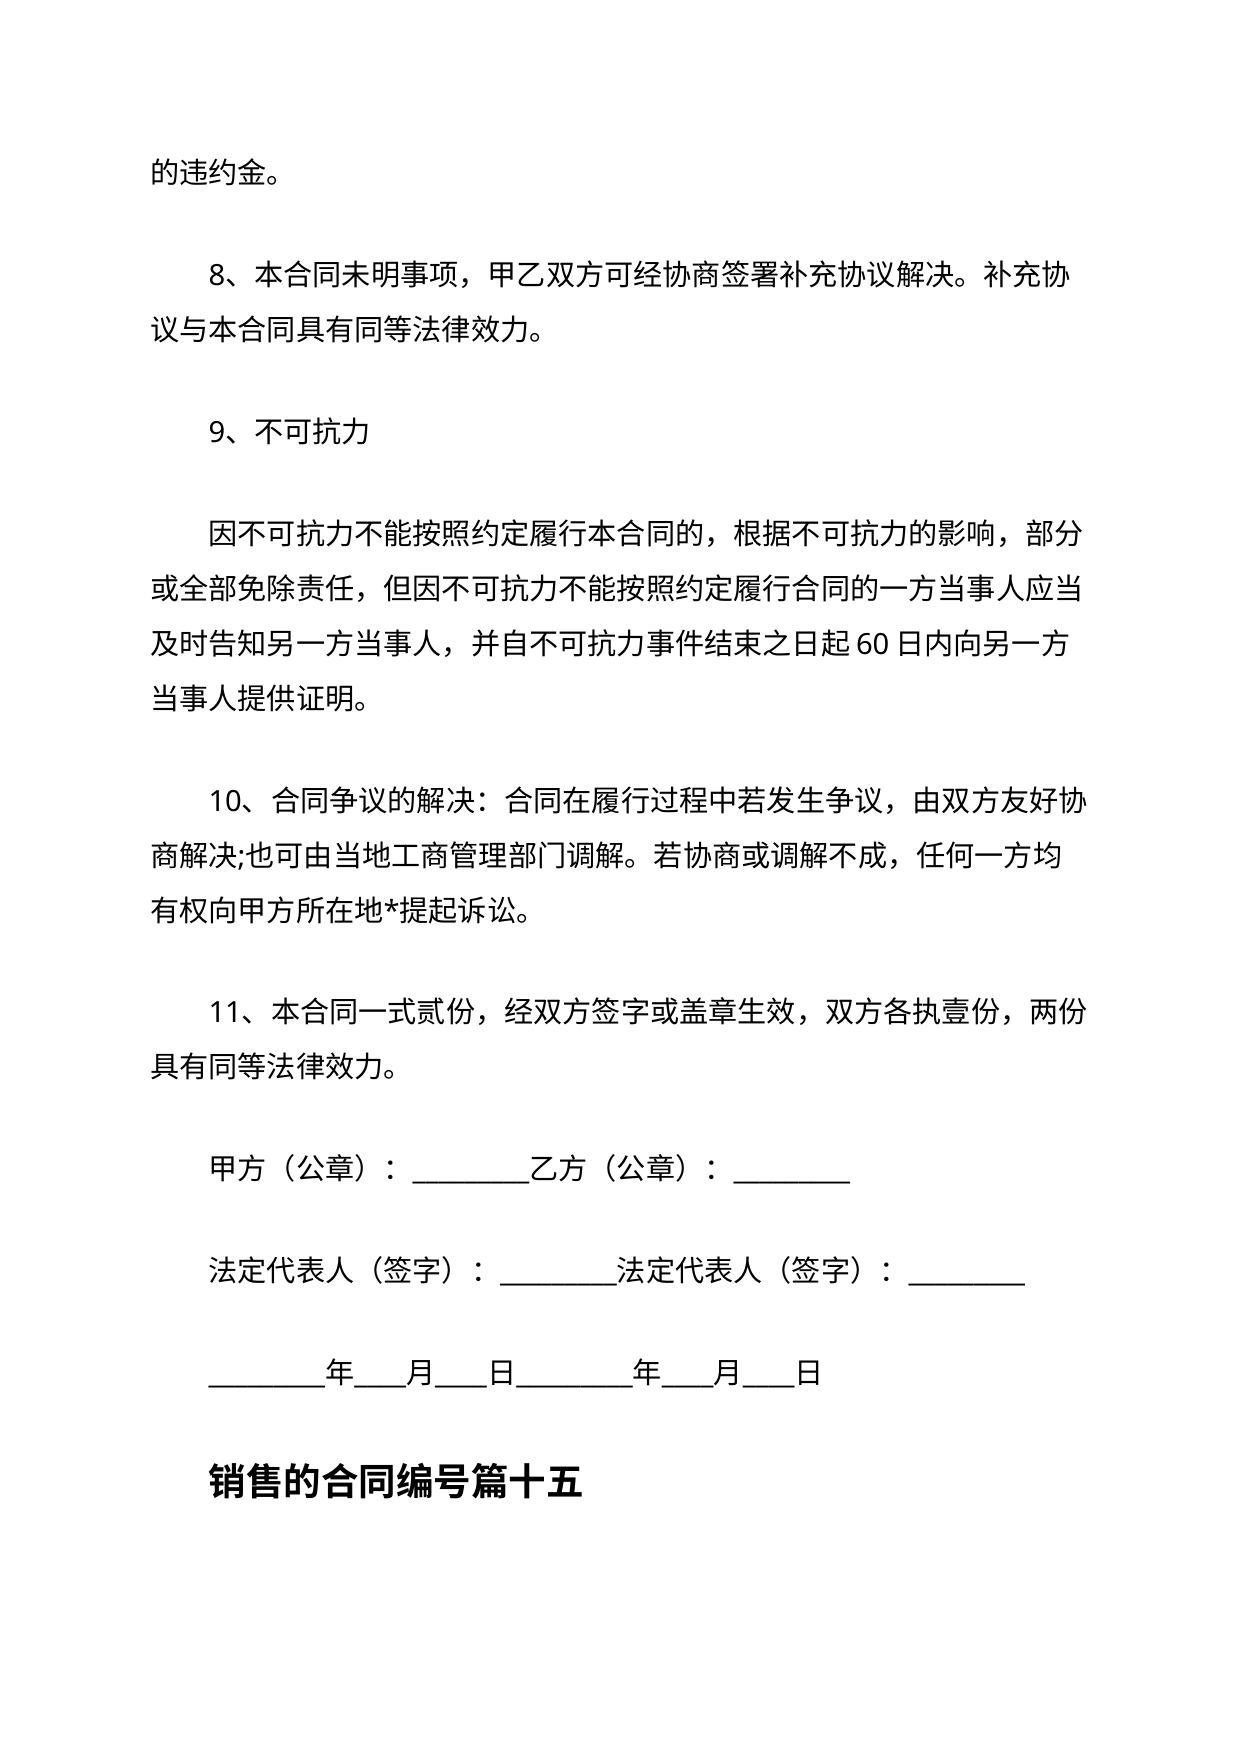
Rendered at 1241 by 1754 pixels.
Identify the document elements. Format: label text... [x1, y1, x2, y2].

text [150, 150, 1090, 192]
text 法定代表人（签字）：_________法定代表人（签字）：_________ [150, 1248, 1090, 1290]
text 8、本合同未明事项，甲乙双方可经协商签署补充协议解决。补充协议与本合同具有同等法律效力。 [150, 252, 1090, 349]
text 9、不可抗力 [150, 408, 1090, 451]
text 甲方（公章）：_________乙方（公章）：_________ [150, 1146, 1090, 1188]
text _________年____月____日_________年____月____日 [150, 1350, 1090, 1392]
text 11、本合同一式贰份，经双方签字或盖章生效，双方各执壹份，两份具有同等法律效力。 [150, 989, 1090, 1086]
text 销售的合同编号篇十五 [150, 1452, 1090, 1506]
text 因不可抗力不能按照约定履行本合同的，根据不可抗力的影响，部分或全部免除责任，但因不可抗力不能按照约定履行合同的一方当事人应当及时告知另一方当事人，并自不可抗力事件结束之日起60日内向另一方当事人提供证明。 [150, 511, 1090, 718]
text 10、合同争议的解决：合同在履行过程中若发生争议，由双方友好协商解决;也可由当地工商管理部门调解。若协商或调解不成，任何一方均有权向甲方所在地*提起诉讼。 [150, 777, 1090, 929]
